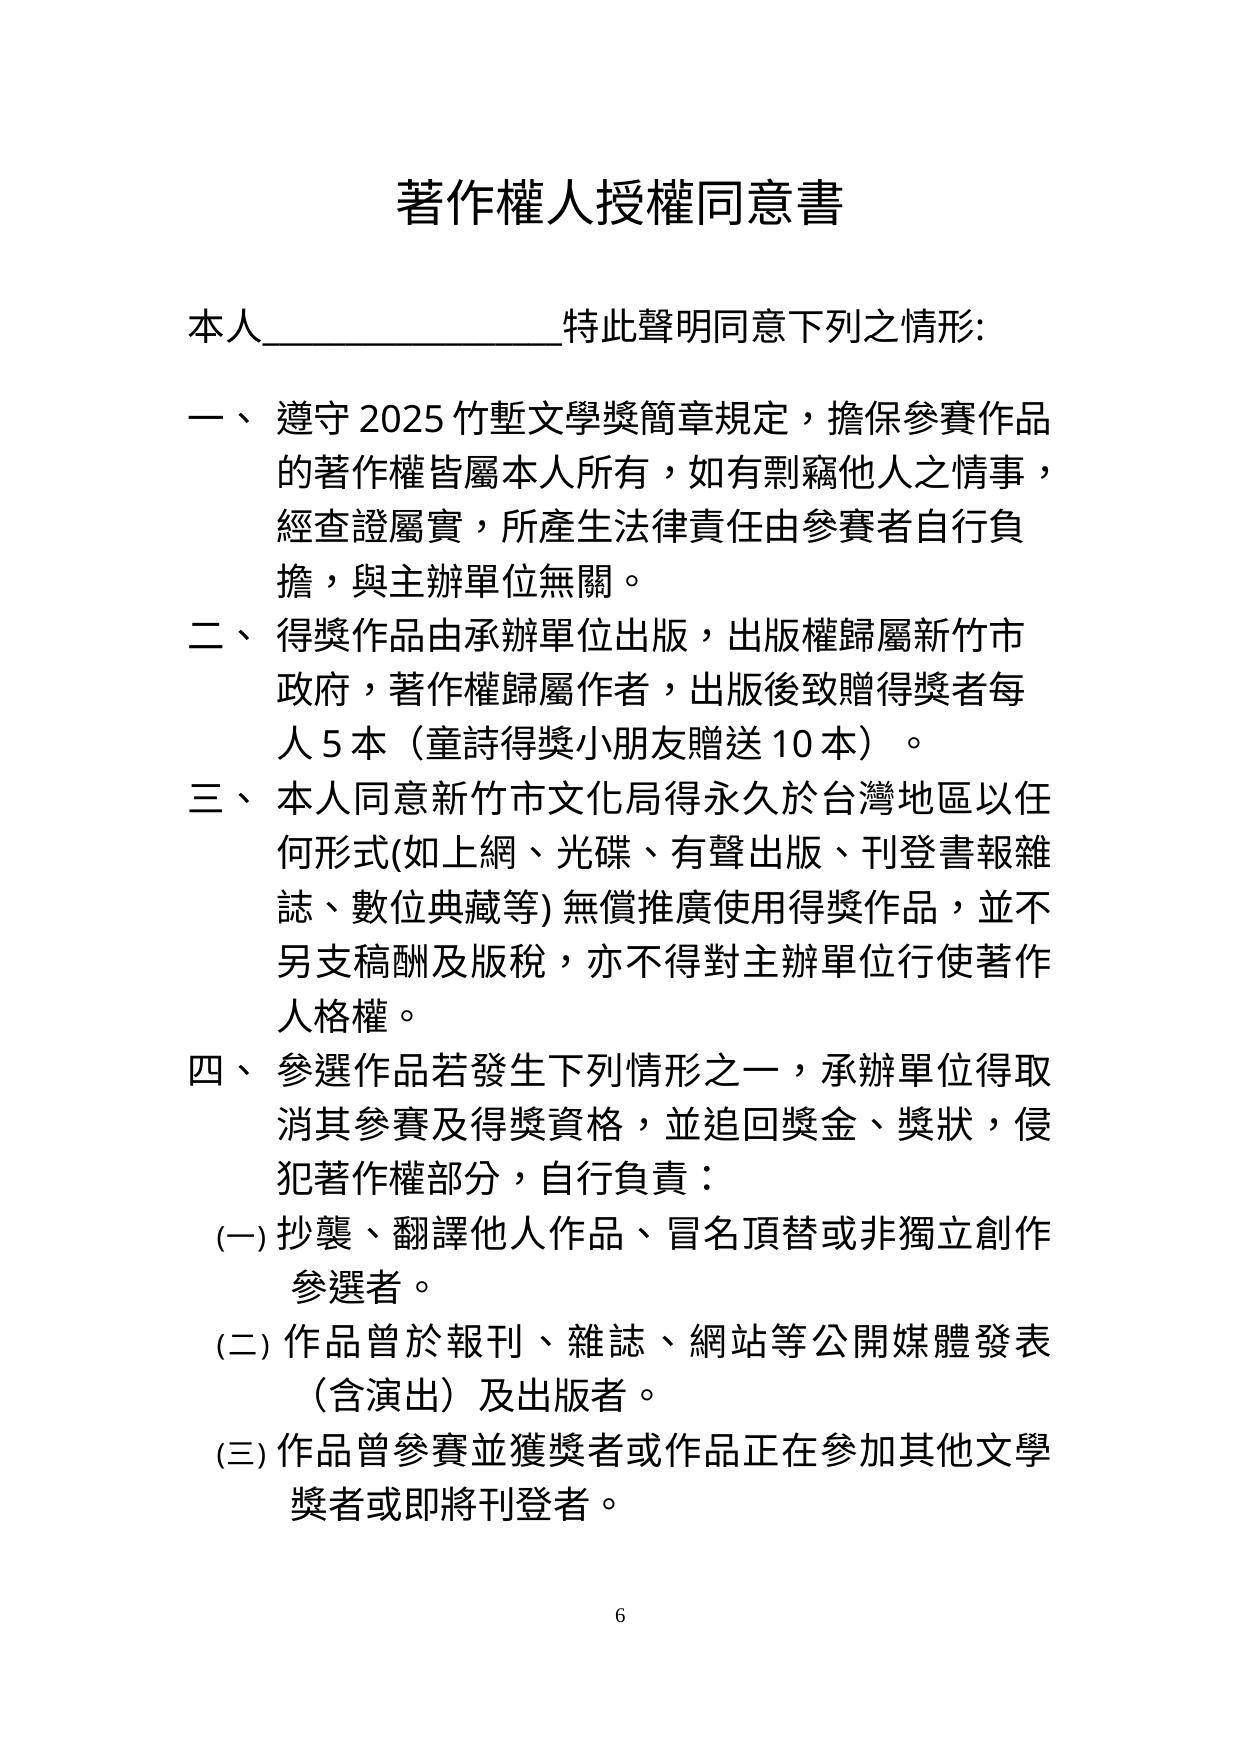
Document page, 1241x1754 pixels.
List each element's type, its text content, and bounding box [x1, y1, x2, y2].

list 得獎作品由承辦單位出版，出版權歸屬新竹市政府，著作權歸屬作者，出版後致贈得獎者每人5本（童詩得獎小朋友贈送10本）。 [187, 606, 1053, 769]
list 本人同意新竹市文化局得永久於台灣地區以任何形式(如上網、光碟、有聲出版、刊登書報雜誌、數位典藏等) 無償推廣使用得獎作品，並不另支稿酬及版稅，亦不得對主辦單位行使著作人格權。 [187, 769, 1053, 1041]
list 遵守2025竹塹文學獎簡章規定，擔保參賽作品的著作權皆屬本人所有，如有剽竊他人之情事，經查證屬實，所產生法律責任由參賽者自行負擔，與主辦單位無關。 [187, 388, 1053, 606]
text (一) 抄襲、翻譯他人作品、冒名頂替或非獨立創作參選者。 [216, 1203, 1053, 1312]
text (二) 作品曾於報刊、雜誌、網站等公開媒體發表（含演出）及出版者。 [216, 1312, 1053, 1421]
list 參選作品若發生下列情形之一，承辦單位得取消其參賽及得獎資格，並追回獎金、獎狀，侵犯著作權部分，自行負責： [187, 1041, 1053, 1203]
text 著作權人授權同意書 [187, 164, 1053, 236]
text 本人__________________特此聲明同意下列之情形: [187, 297, 1053, 351]
text (三) 作品曾參賽並獲獎者或作品正在參加其他文學獎者或即將刊登者。 [216, 1421, 1053, 1529]
